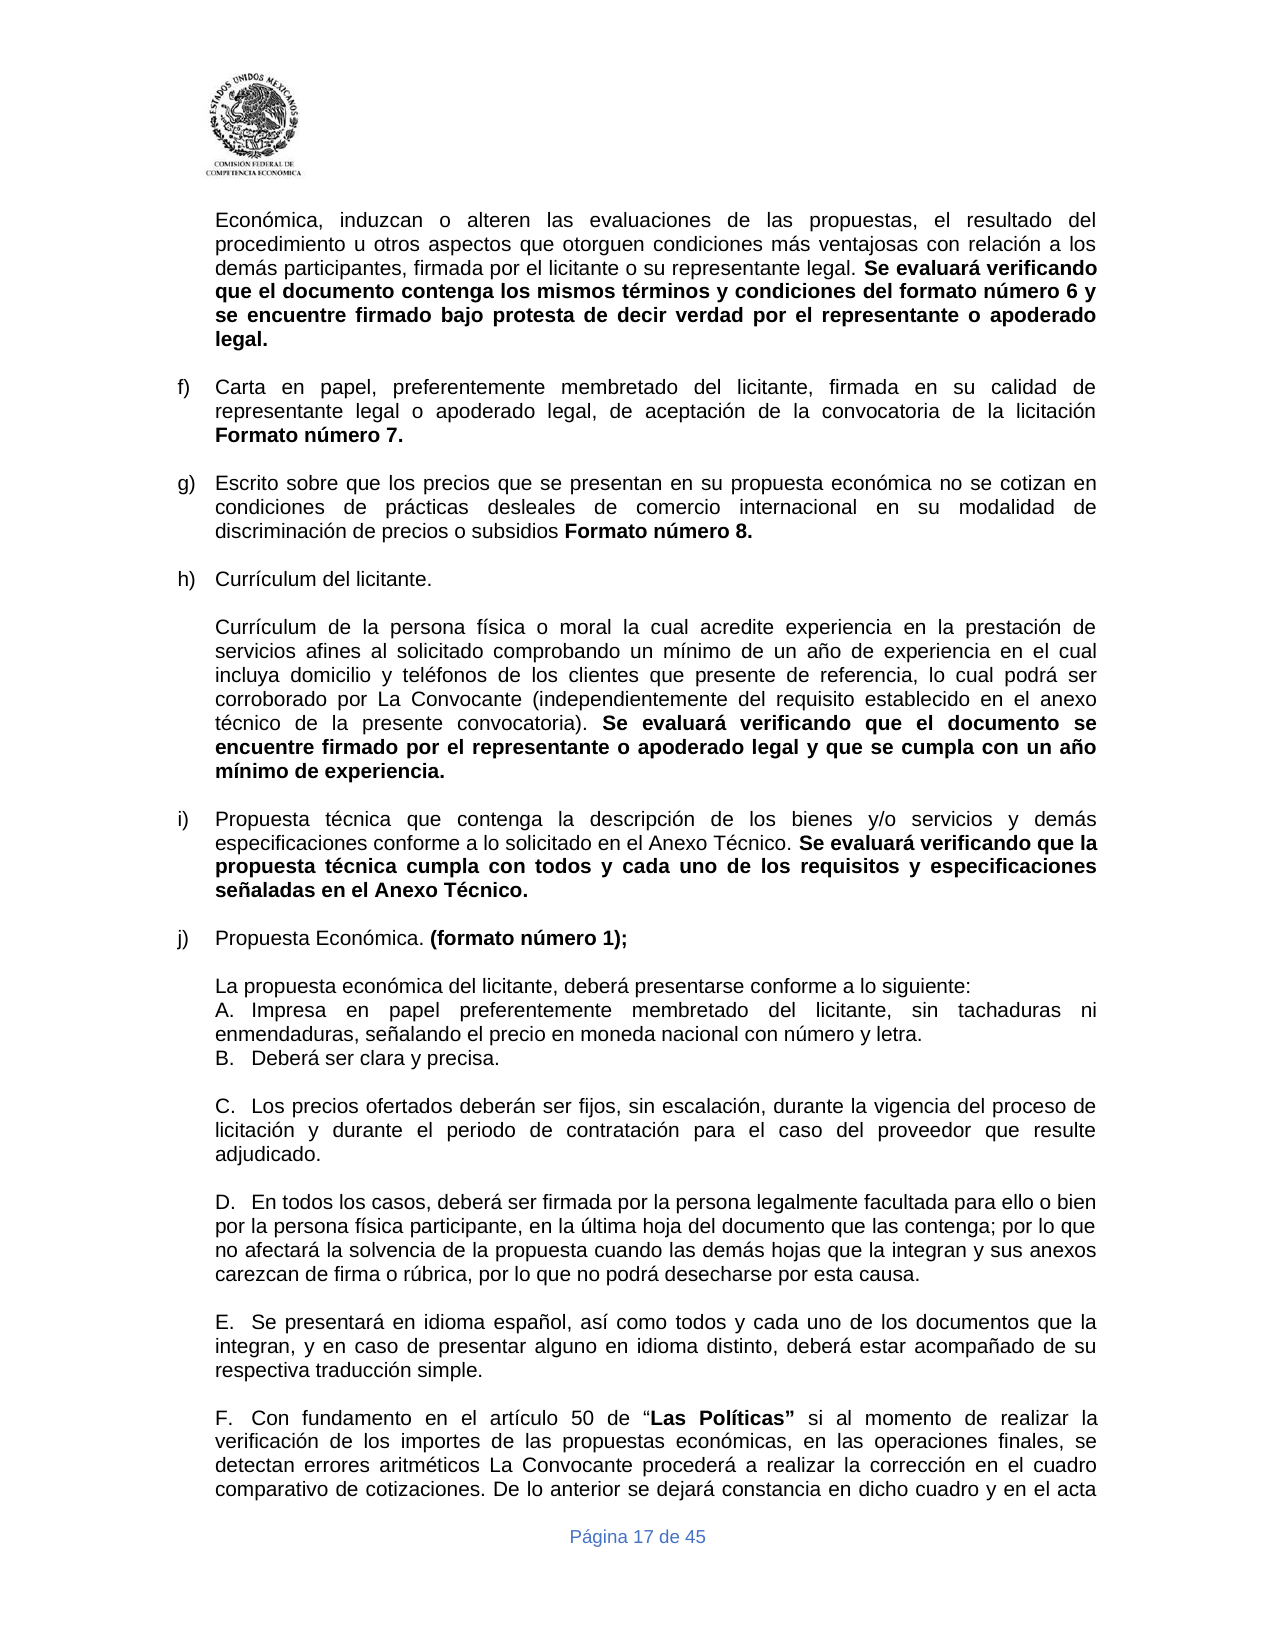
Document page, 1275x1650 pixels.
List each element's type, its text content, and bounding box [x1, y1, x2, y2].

list B. Deberá ser clara y precisa. [215, 1046, 1098, 1070]
picture [188, 73, 322, 179]
list A. Impresa en papel preferentemente membretado del licitante, sin tachaduras ni enmendaduras, señalando el precio en moneda nacional con número y letra. [215, 998, 1098, 1046]
list E. Se presentará en idioma español, así como todos y cada uno de los documentos que la integran, y en caso de presentar alguno en idioma distinto, deberá estar acompañado de su respectiva traducción simple. [215, 1309, 1098, 1381]
list C. Los precios ofertados deberán ser fijos, sin escalación, durante la vigencia del proceso de licitación y durante el periodo de contratación para el caso del proveedor que resulte adjudicado. [215, 1094, 1098, 1166]
list D. En todos los casos, deberá ser firmada por la persona legalmente facultada para ello o bien por la persona física participante, en la última hoja del documento que las contenga; por lo que no afectará la solvencia de la propuesta cuando las demás hojas que la integran y sus anexos carezcan de firma o rúbrica, por lo que no podrá desecharse por esta causa. [215, 1190, 1098, 1286]
list Currículum del licitante. [177, 567, 1098, 591]
text Currículum de la persona física o moral la cual acredite experiencia en la prestación de servicios afines al solicitado comprobando un mínimo de un año de experiencia en el cual incluya domicilio y teléfonos de los clientes que presente de referencia, lo cual podrá ser corroborado por La Convocante (independientemente del requisito establecido en el anexo técnico de la presente convocatoria). Se evaluará verificando que el documento se encuentre firmado por el representante o apoderado legal y que se cumpla con un año mínimo de experiencia. [215, 615, 1098, 782]
list Propuesta Económica. (formato número 1); [177, 926, 1098, 950]
list La propuesta económica del licitante, deberá presentarse conforme a lo siguiente: [215, 974, 1098, 998]
list Propuesta técnica que contenga la descripción de los bienes y/o servicios y demás especificaciones conforme a lo solicitado en el Anexo Técnico. Se evaluará verificando que la propuesta técnica cumpla con todos y cada uno de los requisitos y especificaciones señaladas en el Anexo Técnico. [177, 806, 1098, 902]
list Carta en papel, preferentemente membretado del licitante, firmada en su calidad de representante legal o apoderado legal, de aceptación de la convocatoria de la licitación Formato número 7. [177, 375, 1098, 447]
list Escrito sobre que los precios que se presentan en su propuesta económica no se cotizan en condiciones de prácticas desleales de comercio internacional en su modalidad de discriminación de precios o subsidios Formato número 8. [177, 471, 1098, 543]
